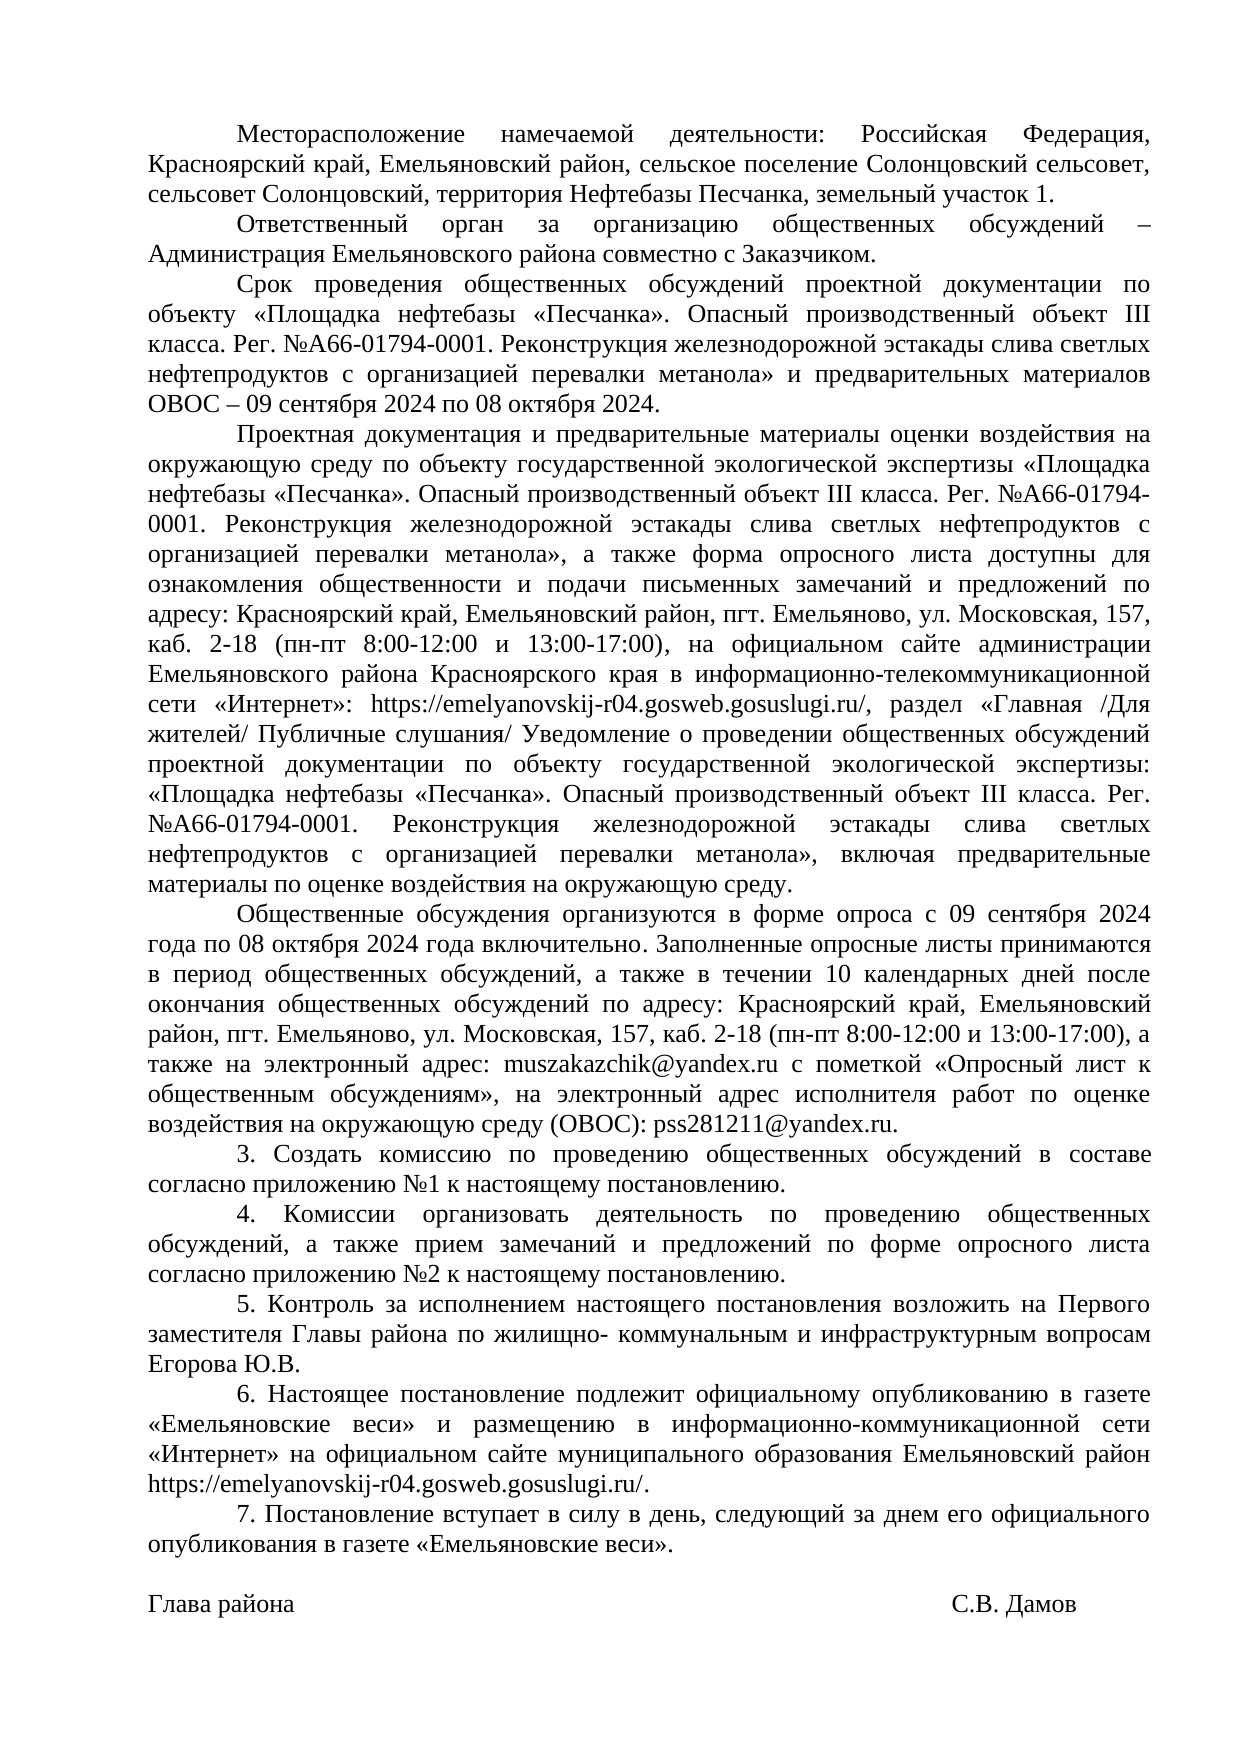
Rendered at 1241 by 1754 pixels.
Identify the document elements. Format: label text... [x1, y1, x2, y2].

text Глава района С.В. Дамов [148, 1588, 1152, 1618]
list Проектная документация и предварительные материалы оценки воздействия на окружающую среду по объекту государственной экологической экспертизы «Площадка нефтебазы «Песчанка». Опасный производственный объект III класса. Рег. №А66-01794-0001. Реконструкция железнодорожной эстакады слива светлых нефтепродуктов с организацией перевалки метанола», а также форма опросного листа доступны для ознакомления общественности и подачи письменных замечаний и предложений по адресу: Красноярский край, Емельяновский район, пгт. Емельяново, ул. Московская, 157, каб. 2-18 (пн-пт 8:00-12:00 и 13:00-17:00), на официальном сайте администрации Емельяновского района Красноярского края в информационно-телекоммуникационной сети «Интернет»: https://emelyanovskij-r04.gosweb.gosuslugi.ru/, раздел «Главная /Для жителей/ Публичные слушания/ Уведомление о проведении общественных обсуждений проектной документации по объекту государственной экологической экспертизы: «Площадка нефтебазы «Песчанка». Опасный производственный объект III класса. Рег. №А66-01794-0001. Реконструкция железнодорожной эстакады слива светлых нефтепродуктов с организацией перевалки метанола», включая предварительные материалы по оценке воздействия на окружающую среду. [148, 418, 1152, 898]
text 5. Контроль за исполнением настоящего постановления возложить на Первого заместителя Главы района по жилищно- коммунальным и инфраструктурным вопросам Егорова Ю.В. [148, 1288, 1152, 1378]
list Срок проведения общественных обсуждений проектной документации по объекту «Площадка нефтебазы «Песчанка». Опасный производственный объект III класса. Рег. №А66-01794-0001. Реконструкция железнодорожной эстакады слива светлых нефтепродуктов с организацией перевалки метанола» и предварительных материалов ОВОС – 09 сентября 2024 по 08 октября 2024. [148, 268, 1152, 418]
list Общественные обсуждения организуются в форме опроса с 09 сентября 2024 года по 08 октября 2024 года включительно. Заполненные опросные листы принимаются в период общественных обсуждений, а также в течении 10 календарных дней после окончания общественных обсуждений по адресу: Красноярский край, Емельяновский район, пгт. Емельяново, ул. Московская, 157, каб. 2-18 (пн-пт 8:00-12:00 и 13:00-17:00), а также на электронный адрес: muszakazchik@yandex.ru с пометкой «Опросный лист к общественным обсуждениям», на электронный адрес исполнителя работ по оценке воздействия на окружающую среду (ОВОС): pss281211@yandex.ru. [148, 898, 1152, 1138]
text Месторасположение намечаемой деятельности: Российская Федерация, Красноярский край, Емельяновский район, сельское поселение Солонцовский сельсовет, сельсовет Солонцовский, территория Нефтебазы Песчанка, земельный участок 1. [148, 118, 1152, 208]
text 7. Постановление вступает в силу в день, следующий за днем его официального опубликования в газете «Емельяновские веси». [148, 1498, 1152, 1558]
text 6. Настоящее постановление подлежит официальному опубликованию в газете «Емельяновские веси» и размещению в информационно-коммуникационной сети «Интернет» на официальном сайте муниципального образования Емельяновский район https://emelyanovskij-r04.gosweb.gosuslugi.ru/. [148, 1378, 1152, 1498]
list Ответственный орган за организацию общественных обсуждений – Администрация Емельяновского района совместно с Заказчиком. [148, 208, 1152, 268]
text 3. Создать комиссию по проведению общественных обсуждений в составе согласно приложению №1 к настоящему постановлению. [148, 1138, 1152, 1198]
text 4. Комиссии организовать деятельность по проведению общественных обсуждений, а также прием замечаний и предложений по форме опросного листа согласно приложению №2 к настоящему постановлению. [148, 1198, 1152, 1288]
